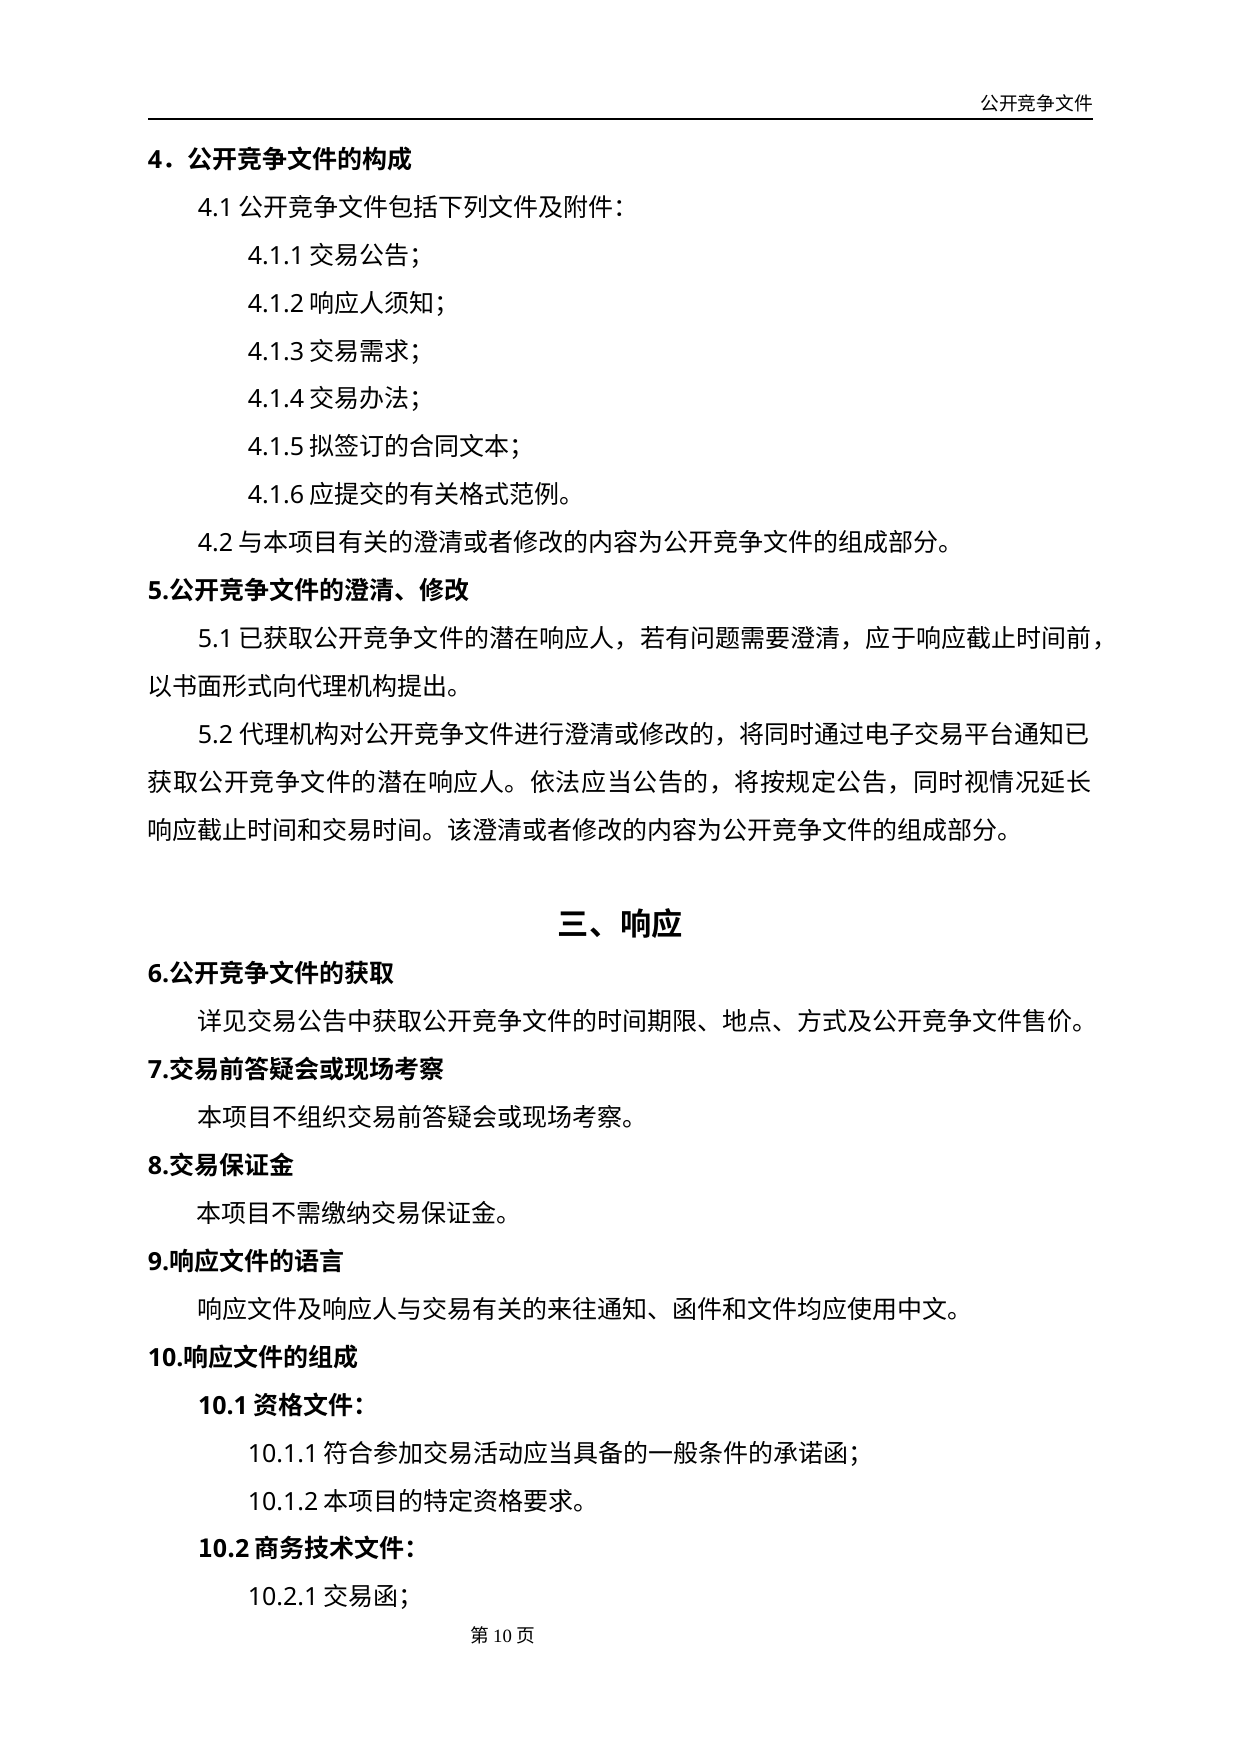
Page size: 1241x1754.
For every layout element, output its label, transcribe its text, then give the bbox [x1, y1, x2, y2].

text 详见交易公告中获取公开竞争文件的时间期限、地点、方式及公开竞争文件售价。 [148, 992, 1093, 1040]
text 本项目不组织交易前答疑会或现场考察。 [148, 1088, 1093, 1136]
text 本项目不需缴纳交易保证金。 [148, 1184, 1093, 1232]
text 4.1.1交易公告； [148, 226, 1093, 274]
text 4.2与本项目有关的澄清或者修改的内容为公开竞争文件的组成部分。 [148, 513, 1093, 561]
text 4．公开竞争文件的构成 [148, 130, 1093, 178]
text 10.1.1符合参加交易活动应当具备的一般条件的承诺函； [148, 1424, 1093, 1472]
text 5.公开竞争文件的澄清、修改 [148, 561, 1093, 609]
text 9.响应文件的语言 [148, 1232, 1093, 1280]
text 4.1.4交易办法； [148, 369, 1093, 417]
text 8.交易保证金 [148, 1136, 1093, 1184]
text 4.1.2响应人须知； [148, 274, 1093, 322]
text 10.2.1交易函； [148, 1567, 1093, 1615]
text 三、响应 [148, 897, 1093, 944]
text 10.1资格文件： [148, 1376, 1093, 1424]
text 4.1.5拟签订的合同文本； [148, 417, 1093, 465]
text 响应文件及响应人与交易有关的来往通知、函件和文件均应使用中文。 [148, 1280, 1093, 1328]
text 6.公开竞争文件的获取 [148, 944, 1093, 992]
text 10.2商务技术文件： [148, 1519, 1093, 1567]
text 5.1已获取公开竞争文件的潜在响应人，若有问题需要澄清，应于响应截止时间前，以书面形式向代理机构提出。 [148, 609, 1093, 705]
text 4.1.6应提交的有关格式范例。 [148, 465, 1093, 513]
text 4.1.3交易需求； [148, 322, 1093, 369]
text 4.1公开竞争文件包括下列文件及附件： [148, 178, 1093, 226]
text 10.1.2本项目的特定资格要求。 [148, 1472, 1093, 1519]
text 5.2 代理机构对公开竞争文件进行澄清或修改的，将同时通过电子交易平台通知已获取公开竞争文件的潜在响应人。依法应当公告的，将按规定公告，同时视情况延长响应截止时间和交易时间。该澄清或者修改的内容为公开竞争文件的组成部分。 [148, 705, 1093, 849]
text 7.交易前答疑会或现场考察 [148, 1040, 1093, 1088]
text 10.响应文件的组成 [148, 1328, 1093, 1376]
